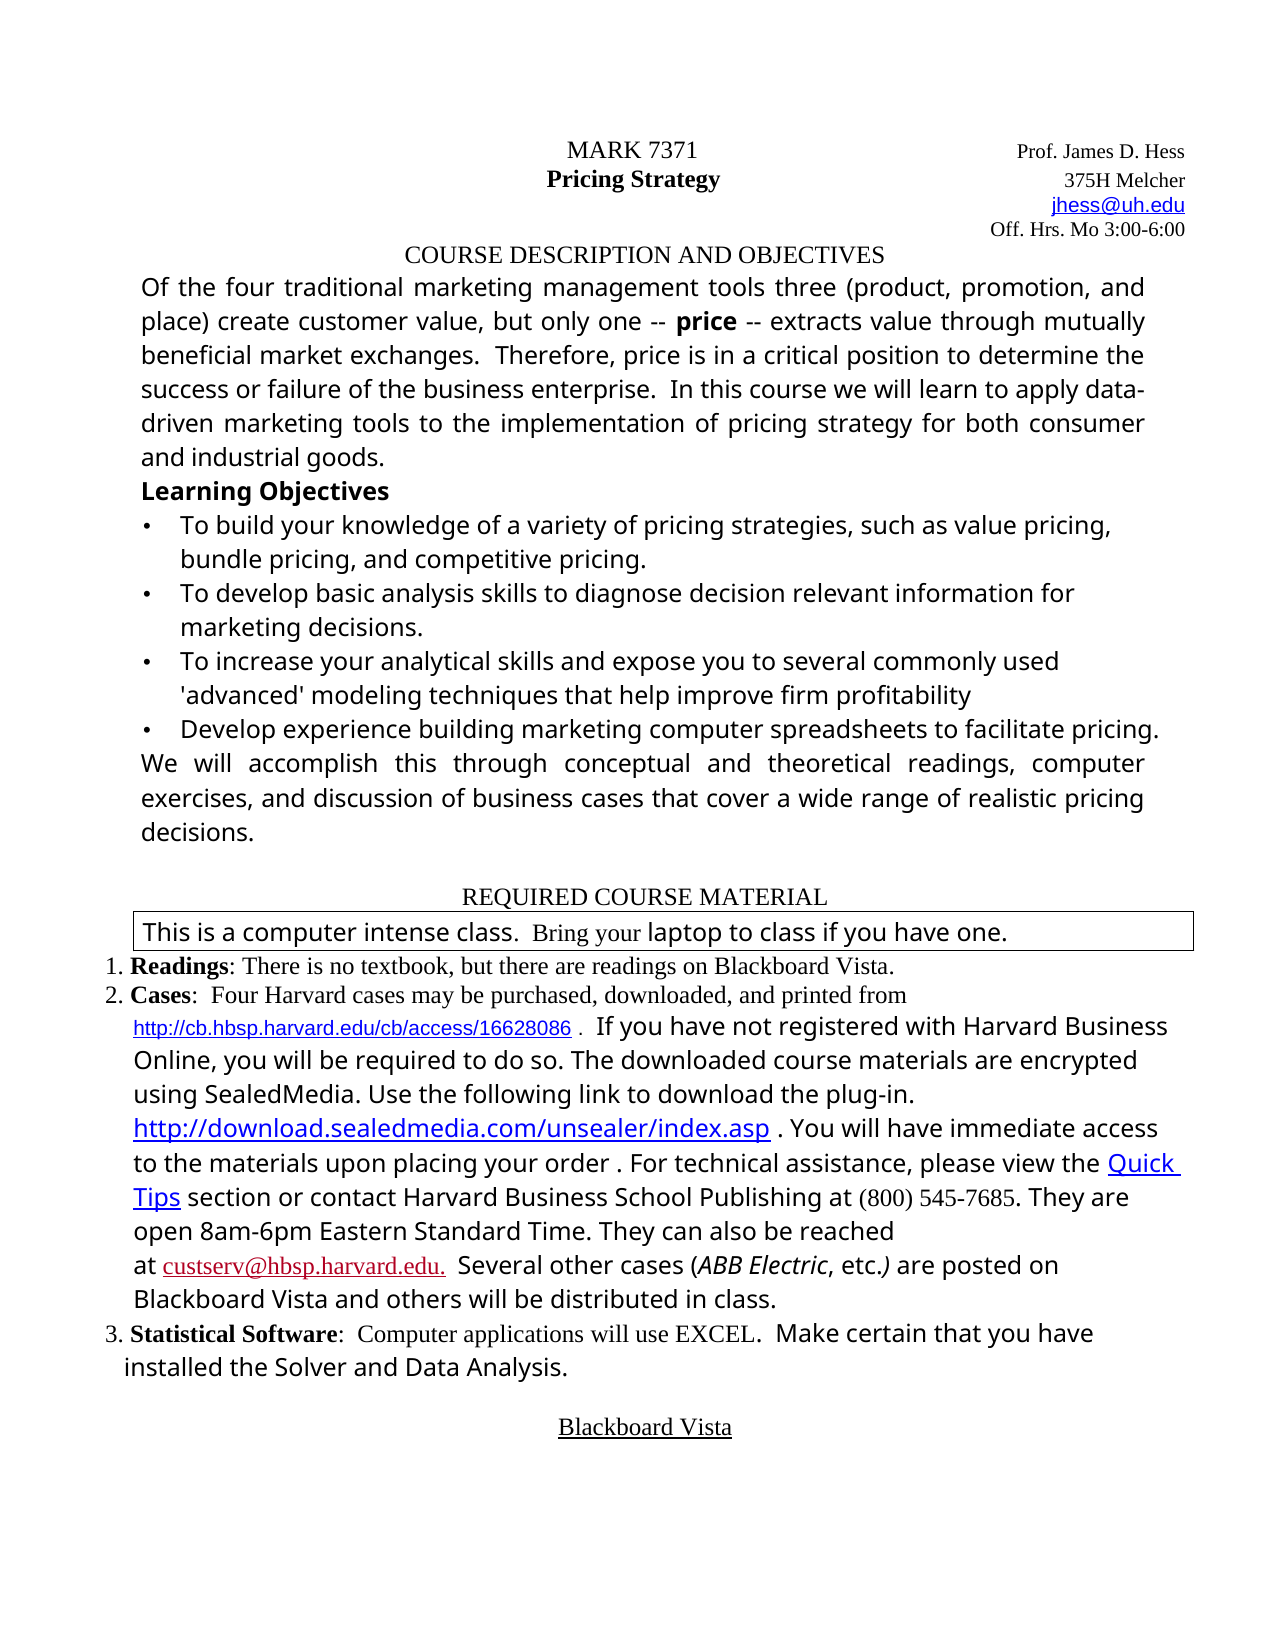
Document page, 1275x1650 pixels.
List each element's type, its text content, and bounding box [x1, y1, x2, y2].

text 1. : There is no textbook, but there are readings on Blackboard Vista. [105, 951, 1185, 980]
text jhess@uh.edu [105, 192, 1185, 216]
text REQUIRED COURSE MATERIAL [105, 882, 1185, 911]
text Of the four traditional marketing management tools three (product, promotion, and place) create customer value, but only one -- price -- extracts value through mutually beneficial market exchanges. Therefore, price is in a critical position to determine the success or failure of the business enterprise. In this course we will learn to apply data-driven marketing tools to the implementation of pricing strategy for both consumer and industrial goods. [141, 269, 1146, 474]
text Pricing Strategy 375H Melcher [105, 164, 1185, 192]
text We will accomplish this through conceptual and theoretical readings, computer exercises, and discussion of business cases that cover a wide range of realistic pricing decisions. [141, 746, 1146, 848]
text COURSE DESCRIPTION AND OBJECTIVES [105, 241, 1185, 269]
text Learning Objectives [105, 474, 1185, 508]
text MARK 7371 Prof. James D. Hess [105, 135, 1185, 164]
subtitle Blackboard [105, 1412, 1185, 1441]
text This is a computer intense class. Bring your laptop to class if you have one. [134, 912, 1193, 950]
list To develop basic analysis skills to diagnose decision relevant information for marketing decisions. [142, 576, 1185, 644]
list Develop experience building marketing computer spreadsheets to facilitate pricing. [142, 712, 1185, 746]
text 3. Statistical Software: Computer applications will use EXCEL. Make certain that you have installed the Solver and Data Analysis. [105, 1316, 1185, 1384]
list To increase your analytical skills and expose you to several commonly used 'advanced' modeling techniques that help improve firm profitability [142, 644, 1185, 712]
text 2. Cases: Four Harvard cases may be purchased, downloaded, and printed from http://cb.hbsp.harvard.edu/cb/access/16628086 . If you have not registered with Harvard Business Online, you will be required to do so. The downloaded course materials are encrypted using SealedMedia. Use the following link to download the plug-in. http://download.sealedmedia.com/unsealer/index.asp . You will have immediate access to the materials upon placing your order . For technical assistance, please view the Quick Tips section or contact Harvard Business School Publishing at (800) 545-7685. They are open 8am-6pm Eastern Standard Time. They can also be reached at custserv@hbsp.harvard.edu. Several other cases (ABB Electric, etc.) are posted on Blackboard Vista and others will be distributed in class. [105, 980, 1185, 1316]
text Off. 3:00-6:00 [105, 216, 1185, 241]
list To build your knowledge of a variety of pricing strategies, such as value pricing, bundle pricing, and competitive pricing. [142, 508, 1185, 576]
